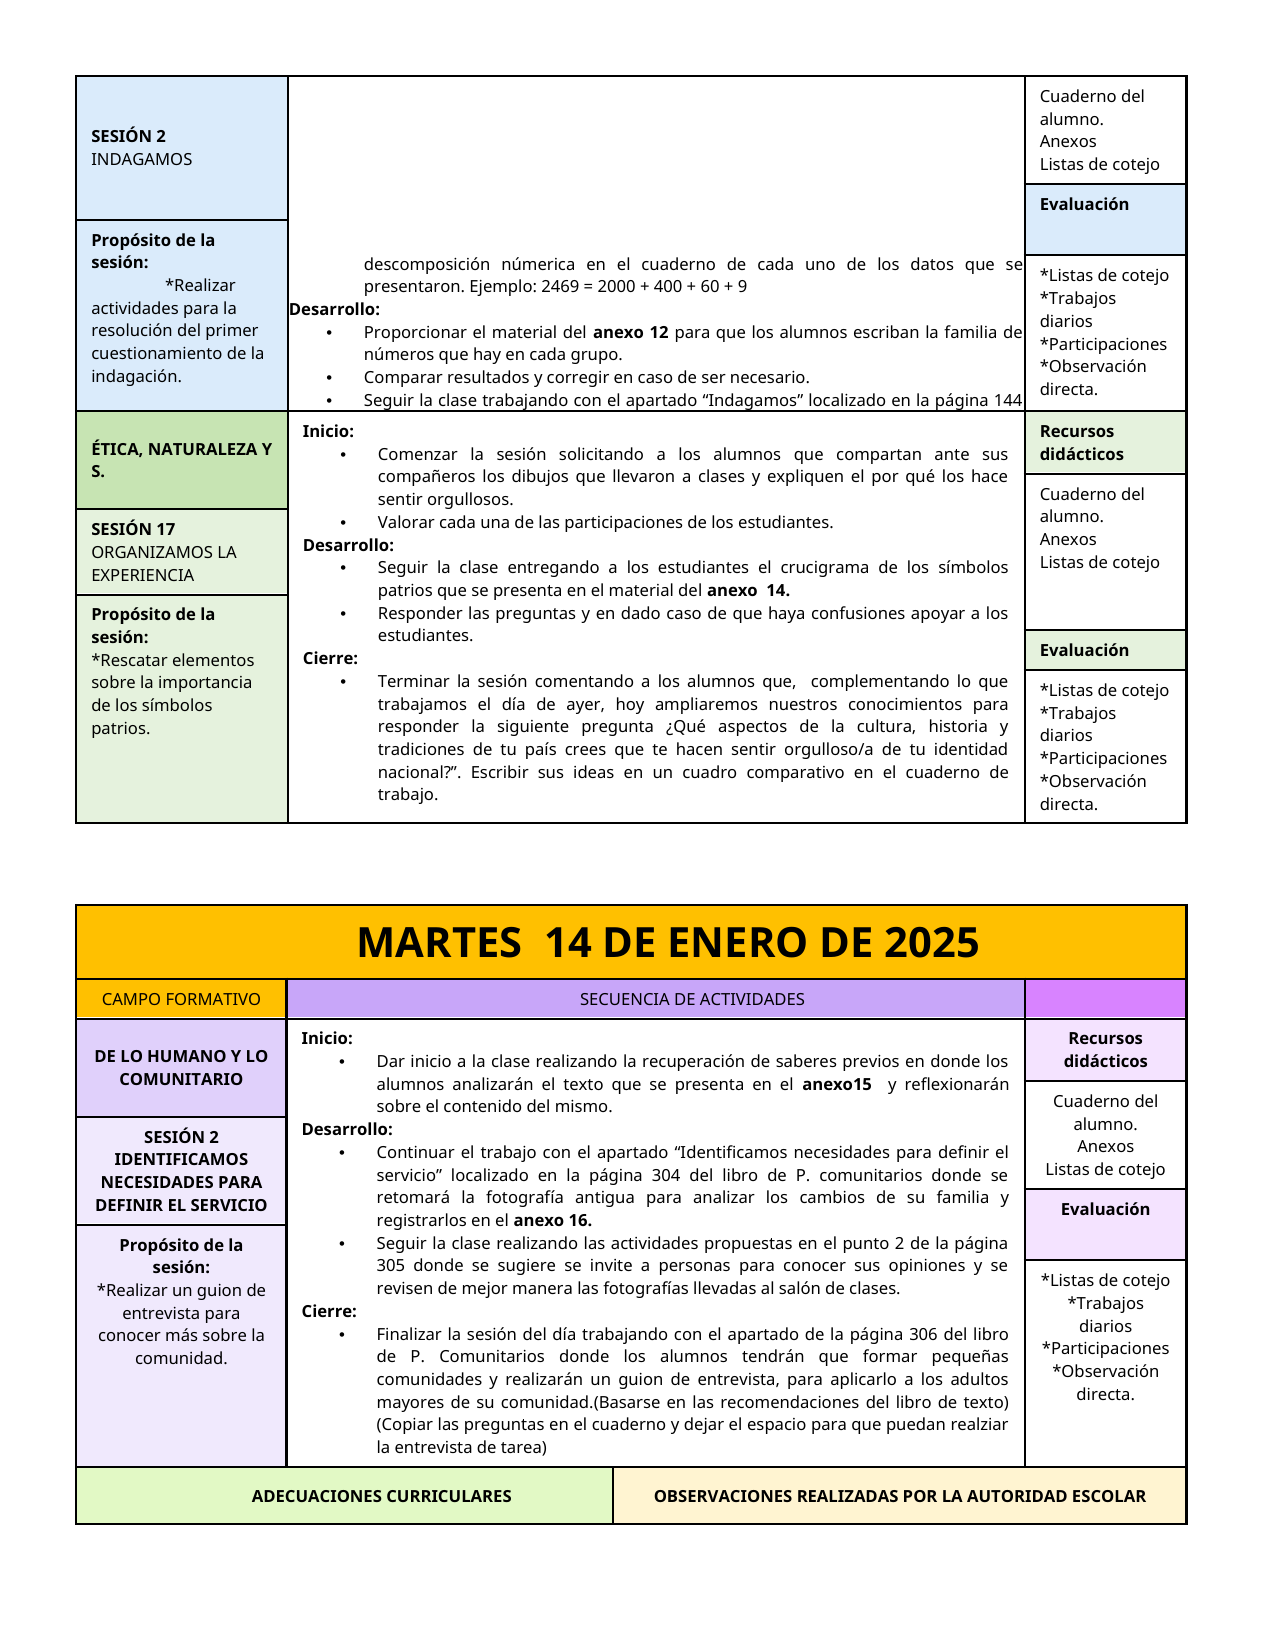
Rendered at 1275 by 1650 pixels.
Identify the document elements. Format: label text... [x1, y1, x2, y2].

table_cell Evaluación [1026, 1190, 1185, 1259]
table_cell *Listas de cotejo *Trabajos diarios *Participaciones *Observación directa. [1026, 671, 1185, 822]
table_cell Propósito de la sesión: *Realizar actividades para la resolución del primer cuestionamiento de la indagación. [77, 221, 287, 410]
table_cell SESIÓN 2 IDENTIFICAMOS NECESIDADES PARA DEFINIR EL SERVICIO [77, 1118, 285, 1223]
table_header MARTES 14 DE ENERO DE 2025 [77, 906, 1185, 978]
table_cell SECUENCIA DE ACTIVIDADES [288, 980, 1024, 1017]
table_cell Evaluación [1026, 631, 1185, 669]
table_cell Inicio: Dar inicio a la clase realizando la recuperación de saberes previos en donde los alumnos analizarán el texto que se presenta en el anexo15 y reflexionarán sobre el contenido del mismo. Desarrollo: Continuar el trabajo con el apartado “Identificamos necesidades para definir el servicio” localizado en la página 304 del libro de P. comunitarios donde se retomará la fotografía antigua para analizar los cambios de su familia y registrarlos en el anexo 16. Seguir la clase realizando las actividades propuestas en el punto 2 de la página 305 donde se sugiere se invite a personas para conocer sus opiniones y se revisen de mejor manera las fotografías llevadas al salón de clases. Cierre: Finalizar la sesión del día trabajando con el apartado de la página 306 del libro de P. Comunitarios donde los alumnos tendrán que formar pequeñas comunidades y realizarán un guion de entrevista, para aplicarlo a los adultos mayores de su comunidad.(Basarse en las recomendaciones del libro de texto)(Copiar las preguntas en el cuaderno y dejar el espacio para que puedan realziar la entrevista de tarea) [288, 1020, 1024, 1466]
table_cell *Listas de cotejo *Trabajos diarios *Participaciones *Observación directa. [1026, 1261, 1185, 1466]
table_cell Propósito de la sesión: *Rescatar elementos sobre la importancia de los símbolos patrios. [77, 596, 287, 822]
table_cell [1026, 980, 1185, 1017]
table_cell Propósito de la sesión: *Realizar un guion de entrevista para conocer más sobre la comunidad. [77, 1226, 285, 1466]
table_cell ÉTICA, NATURALEZA Y S. [77, 412, 287, 508]
table_cell Inicio: Comenzar la sesión solicitando a los alumnos que compartan ante sus compañeros los dibujos que llevaron a clases y expliquen el por qué los hace sentir orgullosos. Valorar cada una de las participaciones de los estudiantes. Desarrollo: Seguir la clase entregando a los estudiantes el crucigrama de los símbolos patrios que se presenta en el material del anexo 14. Responder las preguntas y en dado caso de que haya confusiones apoyar a los estudiantes. Cierre: Terminar la sesión comentando a los alumnos que, complementando lo que trabajamos el día de ayer, hoy ampliaremos nuestros conocimientos para responder la siguiente pregunta ¿Qué aspectos de la cultura, historia y tradiciones de tu país crees que te hacen sentir orgulloso/a de tu identidad nacional?”. Escribir sus ideas en un cuadro comparativo en el cuaderno de trabajo. [289, 412, 1024, 822]
table_cell Evaluación [1026, 185, 1185, 254]
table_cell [1026, 77, 1185, 183]
table_cell OBSERVACIONES REALIZADAS POR LA AUTORIDAD ESCOLAR [614, 1468, 1185, 1523]
table_cell DE LO HUMANO Y LO COMUNITARIO [77, 1020, 285, 1116]
table_cell CAMPO FORMATIVO [77, 980, 285, 1017]
table_cell SESIÓN 17 ORGANIZAMOS LA EXPERIENCIA [77, 510, 287, 593]
table_cell Cuaderno del alumno. Anexos Listas de cotejo [1026, 1082, 1185, 1188]
table_cell *Listas de cotejo *Trabajos diarios *Participaciones *Observación directa. [1026, 256, 1185, 410]
table_cell Recursos didácticos [1026, 1020, 1185, 1080]
table_cell Cuaderno del alumno. Anexos Listas de cotejo [1026, 475, 1185, 629]
table_cell Recursos didácticos [1026, 412, 1185, 472]
table_cell SESIÓN 2 INDAGAMOS [77, 77, 287, 219]
table_cell ADECUACIONES CURRICULARES [77, 1468, 612, 1523]
